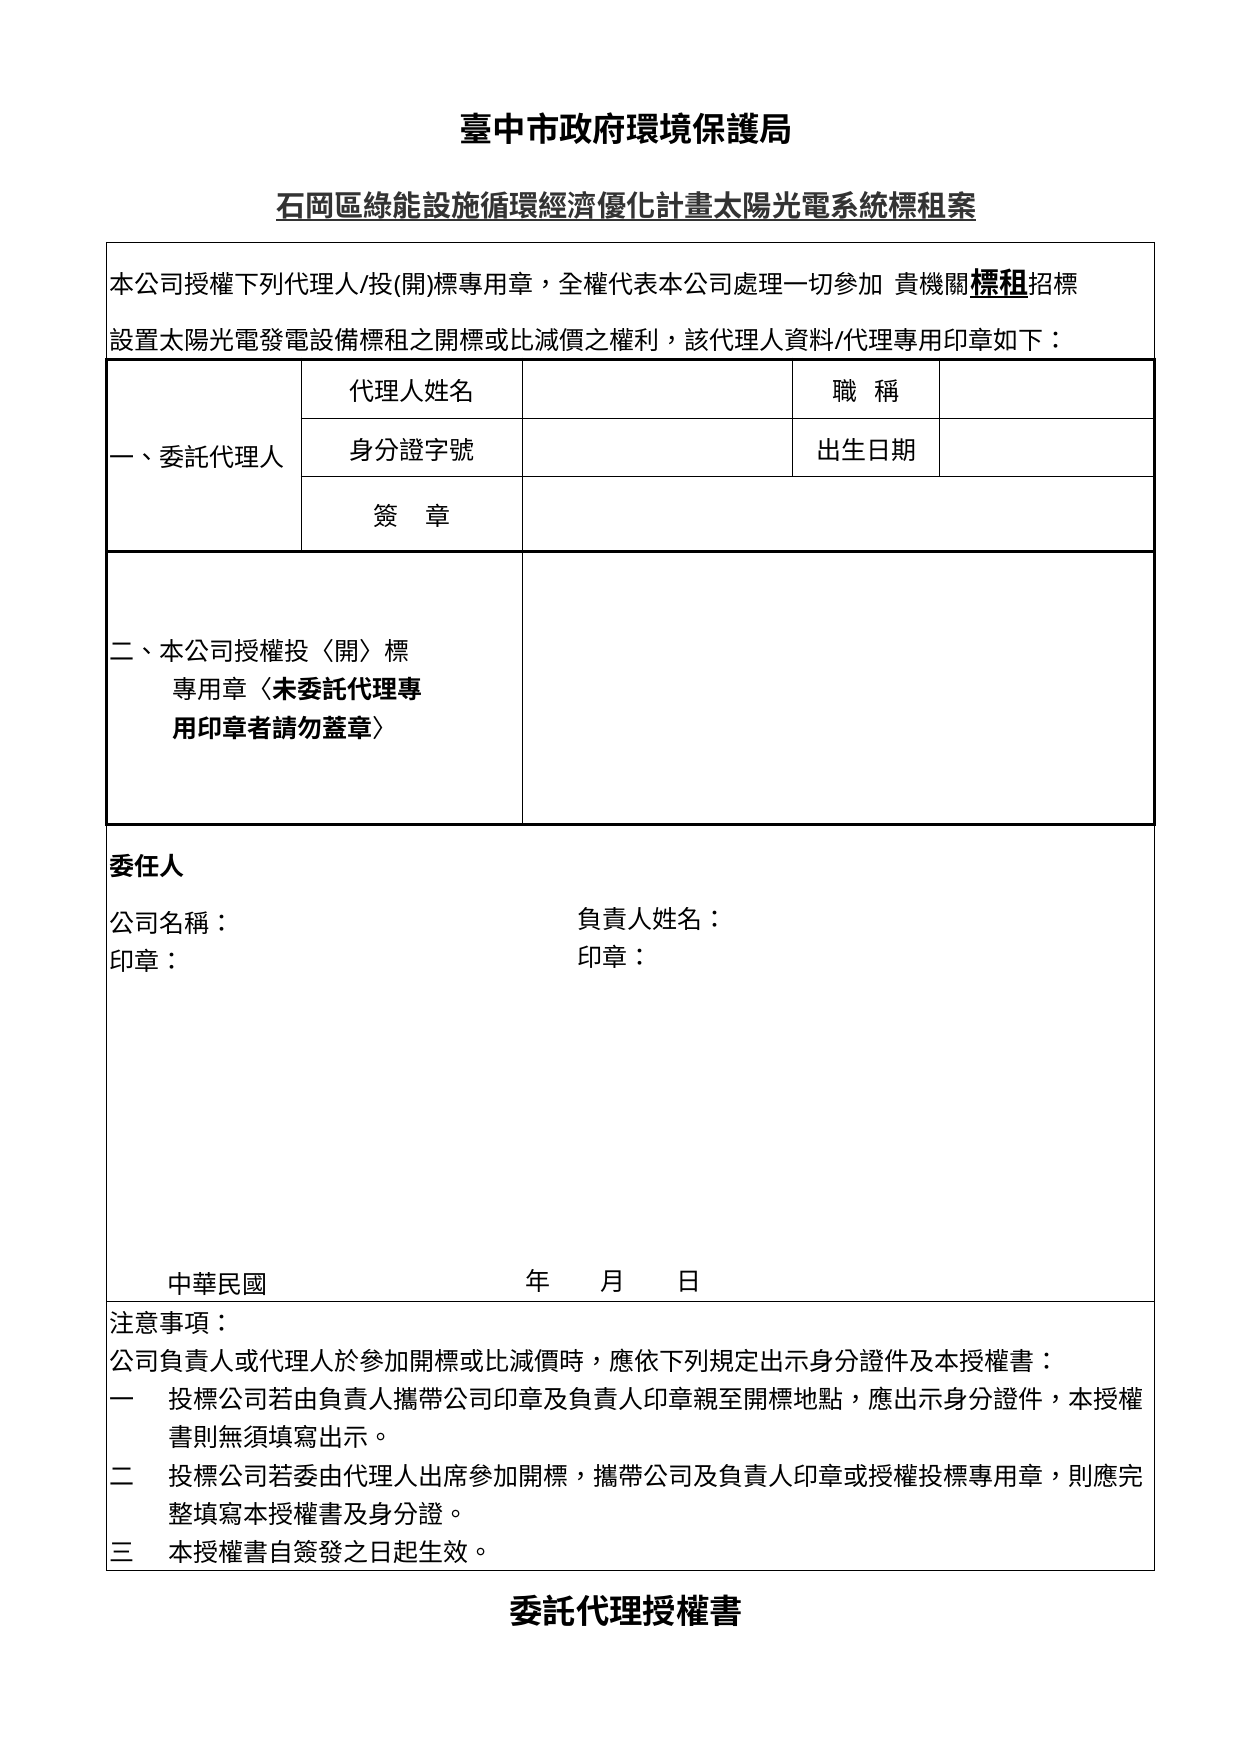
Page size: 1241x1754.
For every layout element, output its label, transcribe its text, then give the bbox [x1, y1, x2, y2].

table_cell [523, 419, 792, 476]
table_cell 負責人姓名： 印章： 年 月 日 [523, 826, 1154, 1301]
table_cell 代理人姓名 [302, 361, 522, 418]
table_cell 二、本公司授權投〈開〉標 專用章〈未委託代理專 用印章者請勿蓋章〉 [108, 553, 522, 823]
table_cell 身分證字號 [302, 419, 522, 476]
table_cell [523, 553, 1153, 823]
table_cell 簽 章 [302, 477, 522, 549]
table_cell [523, 361, 792, 418]
table_header 本公司授權下列代理人/投(開)標專用章，全權代表本公司處理一切參加 貴機關標租招標 設置太陽光電發電設備標租之開標或比減價之權利，該代理人資料/代理專用印章如下： [107, 243, 1154, 358]
text 石岡區綠能設施循環經濟優化計畫太陽光電系統標租案 [106, 165, 1146, 242]
table_cell 出生日期 [793, 419, 939, 476]
table_cell 委任人 公司名稱： 印章： 中華民國 [107, 826, 522, 1301]
table_cell 一、委託代理人 [108, 361, 301, 549]
table_cell [523, 477, 1153, 549]
table_cell 職 稱 [793, 361, 939, 418]
table_cell [940, 419, 1153, 476]
table_cell 注意事項： 公司負責人或代理人於參加開標或比減價時，應依下列規定出示身分證件及本授權書： 投標公司若由負責人攜帶公司印章及負責人印章親至開標地點，應出示身分證件，本授權書則無須填寫出示。 投標公司若委由代理人出席參加開標，攜帶公司及負責人印章或授權投標專用章，則應完整填寫本授權書及身分證。 本授權書自簽發之日起生效。 [107, 1302, 1154, 1570]
table_cell [940, 361, 1153, 418]
text 委託代理授權書 [106, 1571, 1146, 1647]
text 臺中市政府環境保護局 [106, 89, 1146, 165]
